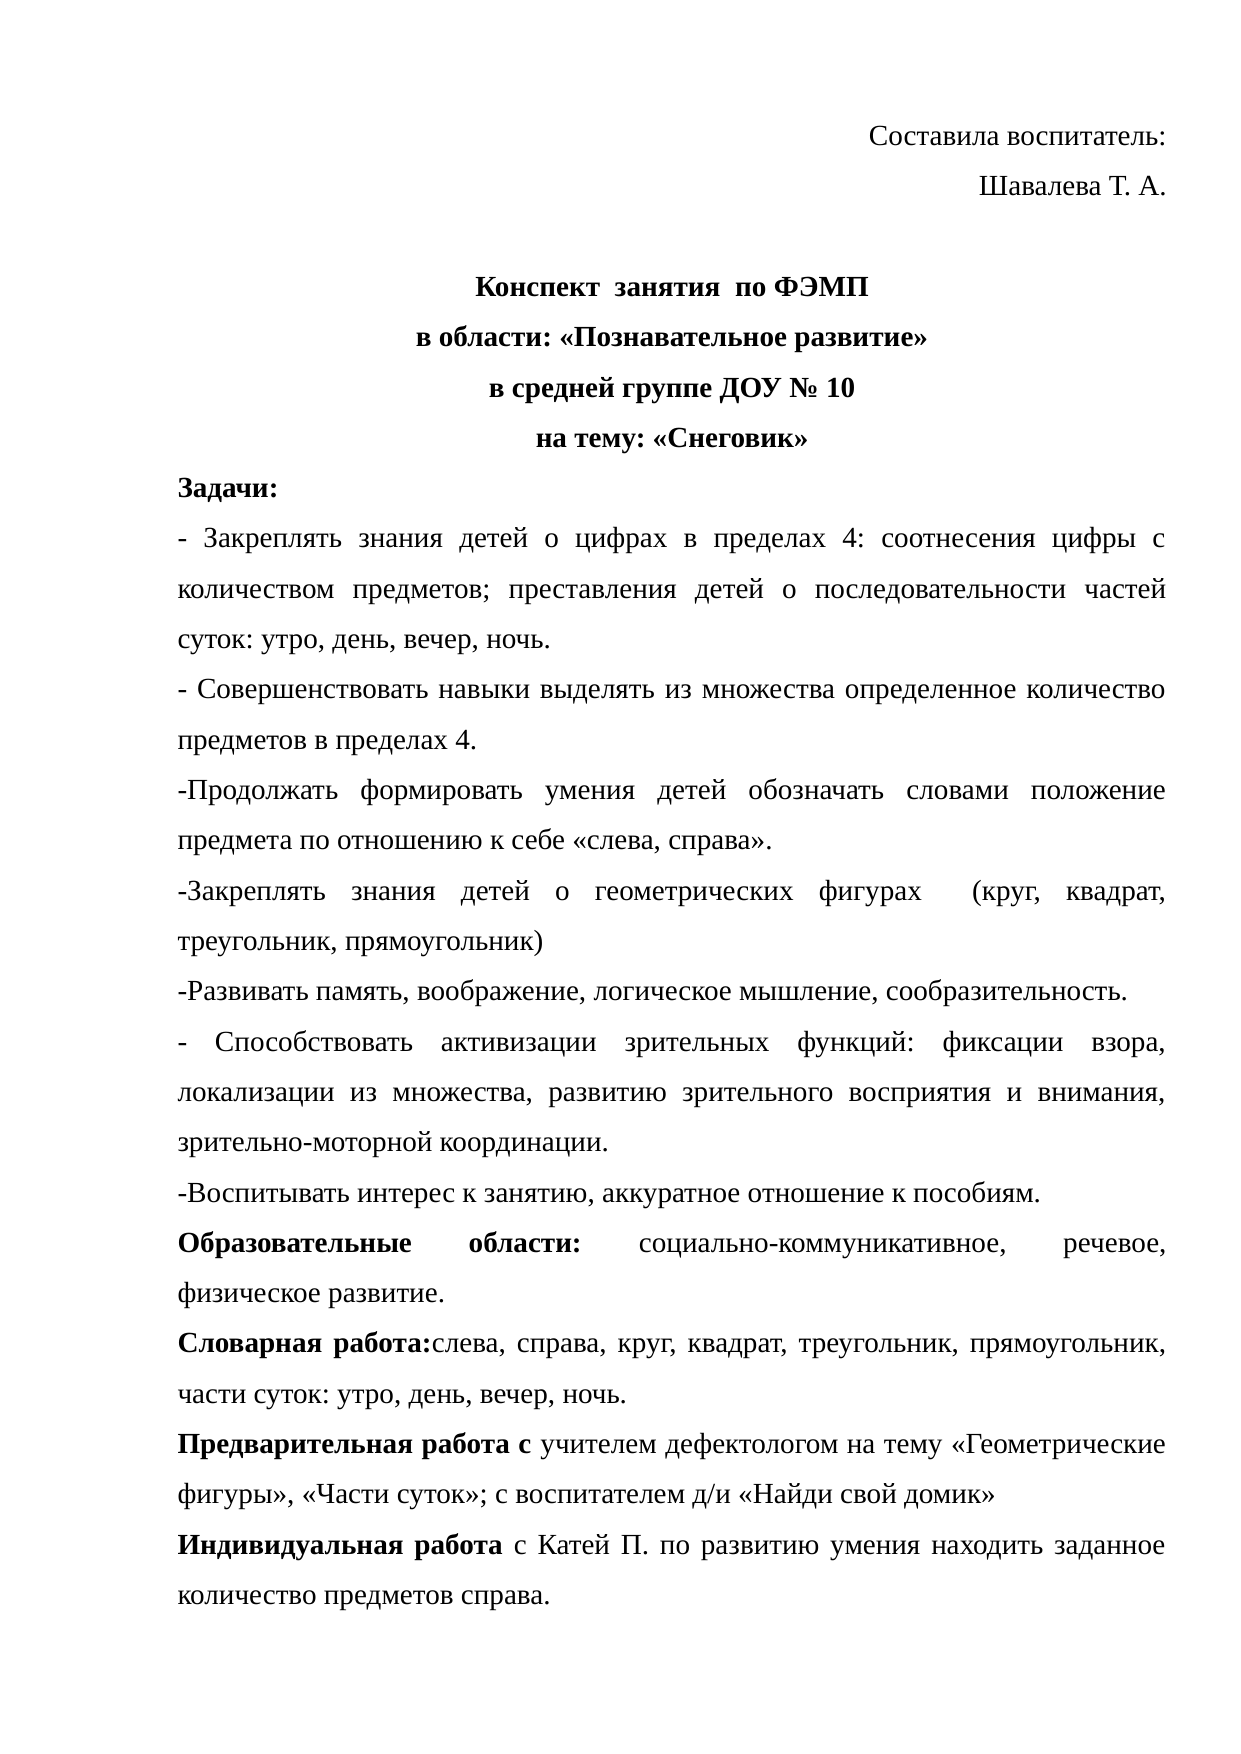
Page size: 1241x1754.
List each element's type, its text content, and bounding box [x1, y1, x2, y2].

text - Способствовать активизации зрительных функций: фиксации взора, локализации из множества, развитию зрительного восприятия и внимания, зрительно-моторной координации. [177, 1024, 1167, 1158]
text в средней группе ДОУ № 10 [177, 370, 1167, 403]
text Индивидуальная работа с Катей П. по развитию умения находить заданное количество предметов справа. [177, 1527, 1167, 1611]
text Предварительная работа с учителем дефектологом на тему «Геометрические фигуры», «Части суток»; с воспитателем д/и «Найди свой домик» [177, 1426, 1167, 1510]
text Конспект занятия по ФЭМП [177, 269, 1167, 303]
text -Развивать память, воображение, логическое мышление, сообразительность. [177, 973, 1167, 1007]
text на тему: «Снеговик» [177, 420, 1167, 453]
text Словарная работа:слева, справа, круг, квадрат, треугольник, прямоугольник, части суток: утро, день, вечер, ночь. [177, 1326, 1167, 1409]
text Составила воспитатель: [177, 118, 1167, 152]
text в области: «Познавательное развитие» [177, 319, 1167, 353]
text - Закреплять знания детей о цифрах в пределах 4: соотнесения цифры с количеством предметов; преставления детей о последовательности частей суток: утро, день, вечер, ночь. [177, 521, 1167, 655]
text Задачи: [177, 470, 1167, 504]
text -Закреплять знания детей о геометрических фигурах (круг, квадрат, треугольник, прямоугольник) [177, 873, 1167, 957]
text Образовательные области: социально-коммуникативное, речевое, физическое развитие. [177, 1225, 1167, 1309]
text -Продолжать формировать умения детей обозначать словами положение предмета по отношению к себе «слева, справа». [177, 772, 1167, 856]
text -Воспитывать интерес к занятию, аккуратное отношение к пособиям. [177, 1175, 1167, 1208]
text - Совершенствовать навыки выделять из множества определенное количество предметов в пределах 4. [177, 672, 1167, 755]
text Шавалева Т. А. [177, 168, 1167, 202]
